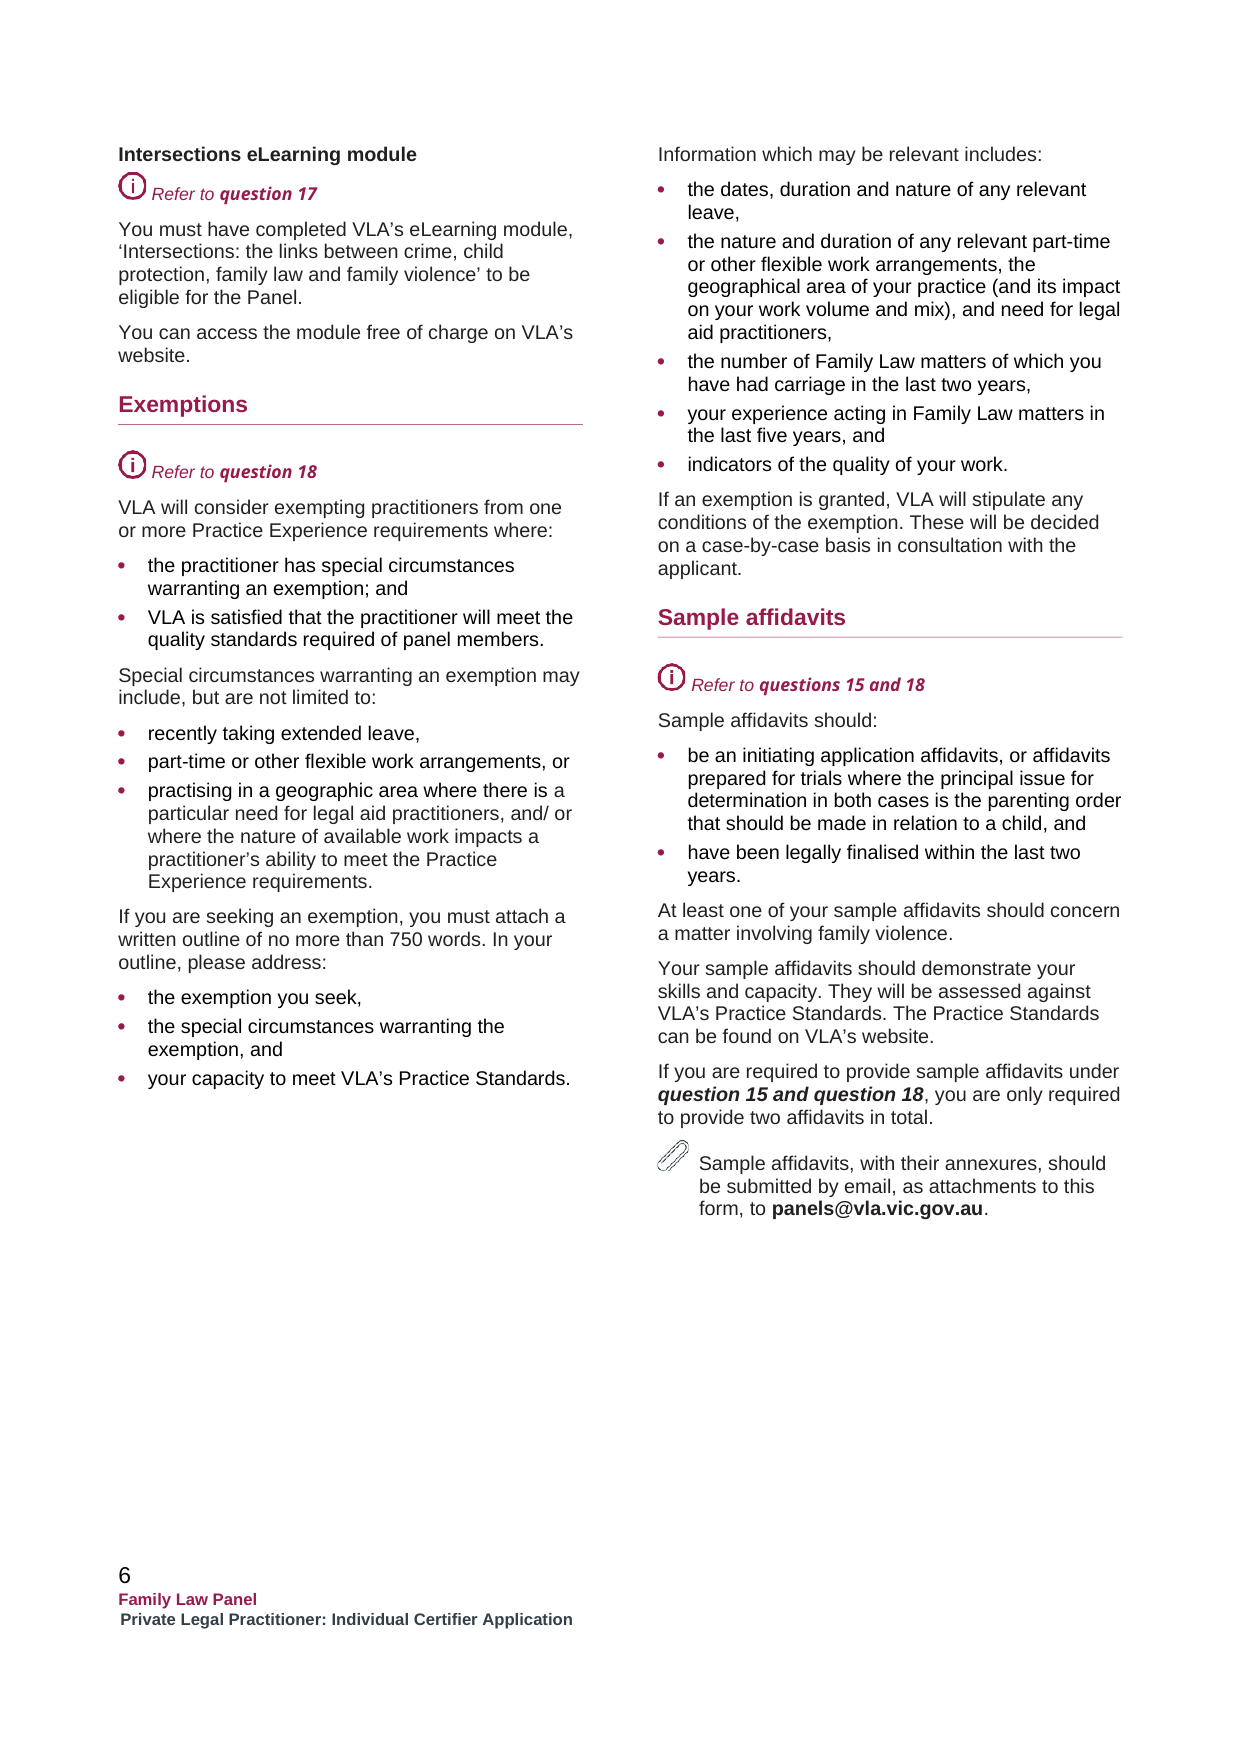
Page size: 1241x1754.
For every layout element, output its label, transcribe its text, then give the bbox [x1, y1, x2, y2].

text Refer to question 18 [118, 450, 583, 483]
list recently taking extended leave, [118, 721, 583, 744]
list the practitioner has special circumstances warranting an exemption; and [118, 554, 583, 599]
list indicators of the quality of your work. [658, 453, 1122, 476]
text Sample affidavits, with their annexures, should be submitted by email, as attachments to this form, to panels@vla.vic.gov.au. [658, 1141, 1122, 1220]
picture [118, 450, 147, 479]
picture [657, 663, 686, 691]
text VLA will consider exempting practitioners from one or more Practice Experience requirements where: [118, 496, 583, 541]
subtitle Exemptions [118, 391, 583, 418]
text Your sample affidavits should demonstrate your skills and capacity. They will be assessed against VLA’s Practice Standards. The Practice Standards can be found on VLA’s website. [658, 957, 1122, 1048]
list have been legally finalised within the last two years. [658, 841, 1122, 886]
text Information which may be relevant includes: [658, 143, 1122, 166]
list the special circumstances warranting the exemption, and [118, 1015, 583, 1060]
text If you are required to provide sample affidavits under question 15 and question 18, you are only required to provide two affidavits in total. [658, 1060, 1122, 1128]
list the exemption you seek, [118, 986, 583, 1009]
picture [657, 1140, 689, 1171]
list your experience acting in Family Law matters in the last five years, and [658, 401, 1122, 447]
text Refer to questions 15 and 18 [658, 663, 1122, 696]
text If you are seeking an exemption, you must attach a written outline of no more than 750 words. In your outline, please address: [118, 905, 583, 973]
list the number of Family Law matters of which you have had carriage in the last two years, [658, 350, 1122, 395]
subtitle Intersections eLearning module [118, 143, 583, 166]
text Special circumstances warranting an exemption may include, but are not limited to: [118, 663, 583, 709]
list practising in a geographic area where there is a particular need for legal aid practitioners, and/ or where the nature of available work impacts a practitioner’s ability to meet the Practice Experience requirements. [118, 779, 583, 893]
text Sample affidavits should: [658, 709, 1122, 731]
text You can access the module free of charge on VLA’s website. [118, 321, 583, 366]
text If an exemption is granted, VLA will stipulate any conditions of the exemption. These will be decided on a case-by-case basis in consultation with the applicant. [658, 488, 1122, 579]
text Refer to question 17 [118, 172, 583, 205]
list be an initiating application affidavits, or affidavits prepared for trials where the principal issue for determination in both cases is the parenting order that should be made in relation to a child, and [658, 744, 1122, 835]
list the nature and duration of any relevant part-time or other flexible work arrangements, the geographical area of your practice (and its impact on your work volume and mix), and need for legal aid practitioners, [658, 230, 1122, 343]
list part-time or other flexible work arrangements, or [118, 750, 583, 773]
text You must have completed VLA’s eLearning module, ‘Intersections: the links between crime, child protection, family law and family violence’ to be eligible for the Panel. [118, 218, 583, 308]
list your capacity to meet VLA’s Practice Standards. [118, 1067, 583, 1089]
text At least one of your sample affidavits should concern a matter involving family violence. [658, 899, 1122, 944]
picture [118, 172, 147, 200]
list VLA is satisfied that the practitioner will meet the quality standards required of panel members. [118, 606, 583, 651]
list the dates, duration and nature of any relevant leave, [658, 178, 1122, 224]
subtitle Sample affidavits [658, 604, 1122, 631]
